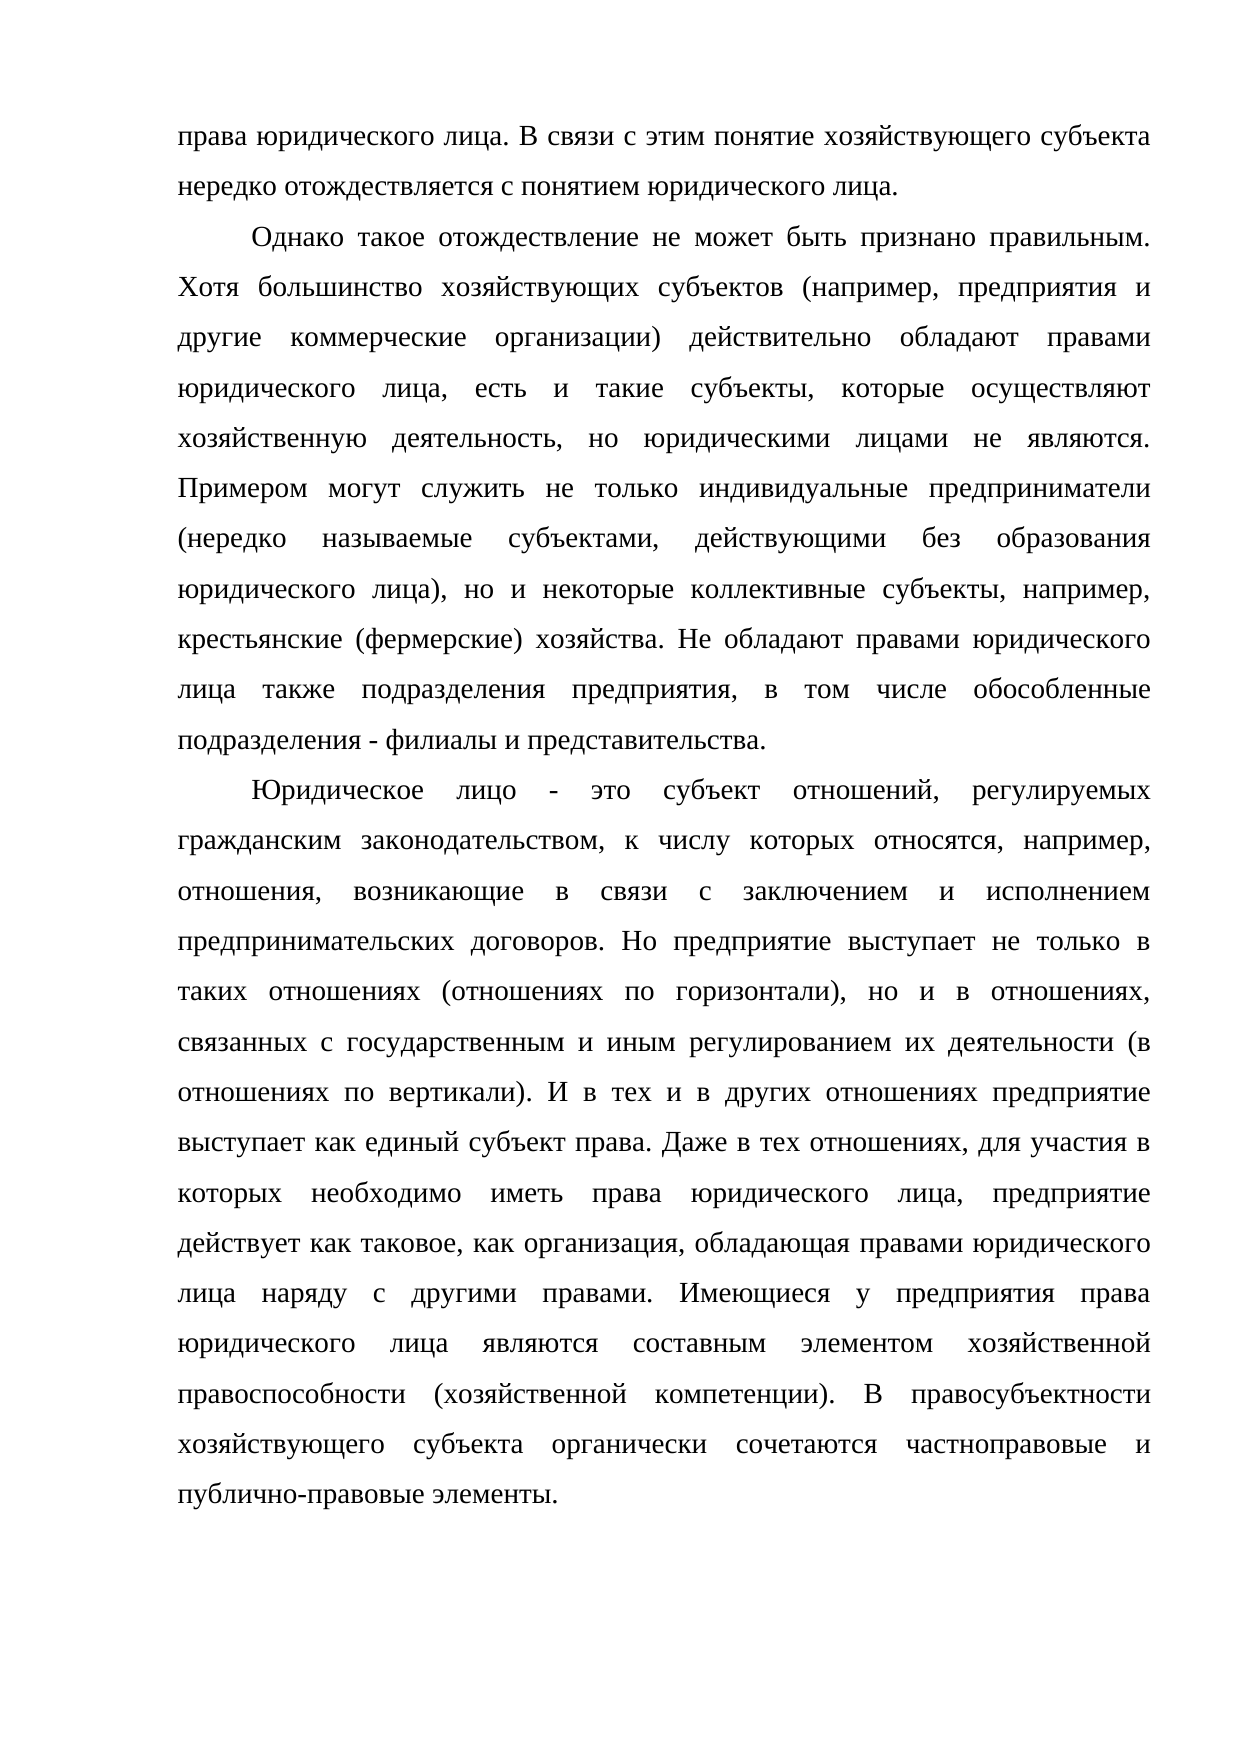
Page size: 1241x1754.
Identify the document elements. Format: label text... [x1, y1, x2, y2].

text Однако такое отождествление не может быть признано правильным. Хотя большинство хозяйствующих субъектов (например, предприятия и другие коммерческие организации) действительно обладают правами юридического лица, есть и такие субъекты, которые осуществляют хозяйственную деятельность, но юридическими лицами не являются. Примером могут служить не только индивидуальные предприниматели (нередко называемые субъектами, действующими без образования юридического лица), но и некоторые коллективные субъекты, например, крестьянские (фермерские) хозяйства. Не обладают правами юридического лица также подразделения предприятия, в том числе обособленные подразделения - филиалы и представительства. [177, 219, 1152, 755]
text Юридическое лицо - это субъект отношений, регулируемых гражданским законодательством, к числу которых относятся, например, отношения, возникающие в связи с заключением и исполнением предпринимательских договоров. Но предприятие выступает не только в таких отношениях (отношениях по горизонтали), но и в отношениях, связанных с государственным и иным регулированием их деятельности (в отношениях по вертикали). И в тех и в других отношениях предприятие выступает как единый субъект права. Даже в тех отношениях, для участия в которых необходимо иметь права юридического лица, предприятие действует как таковое, как организация, обладающая правами юридического лица наряду с другими правами. Имеющиеся у предприятия права юридического лица являются составным элементом хозяйственной правоспособности (хозяйственной компетенции). В правосубъектности хозяйствующего субъекта органически сочетаются частноправовые и публично-правовые элементы. [177, 772, 1152, 1510]
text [177, 118, 1152, 202]
